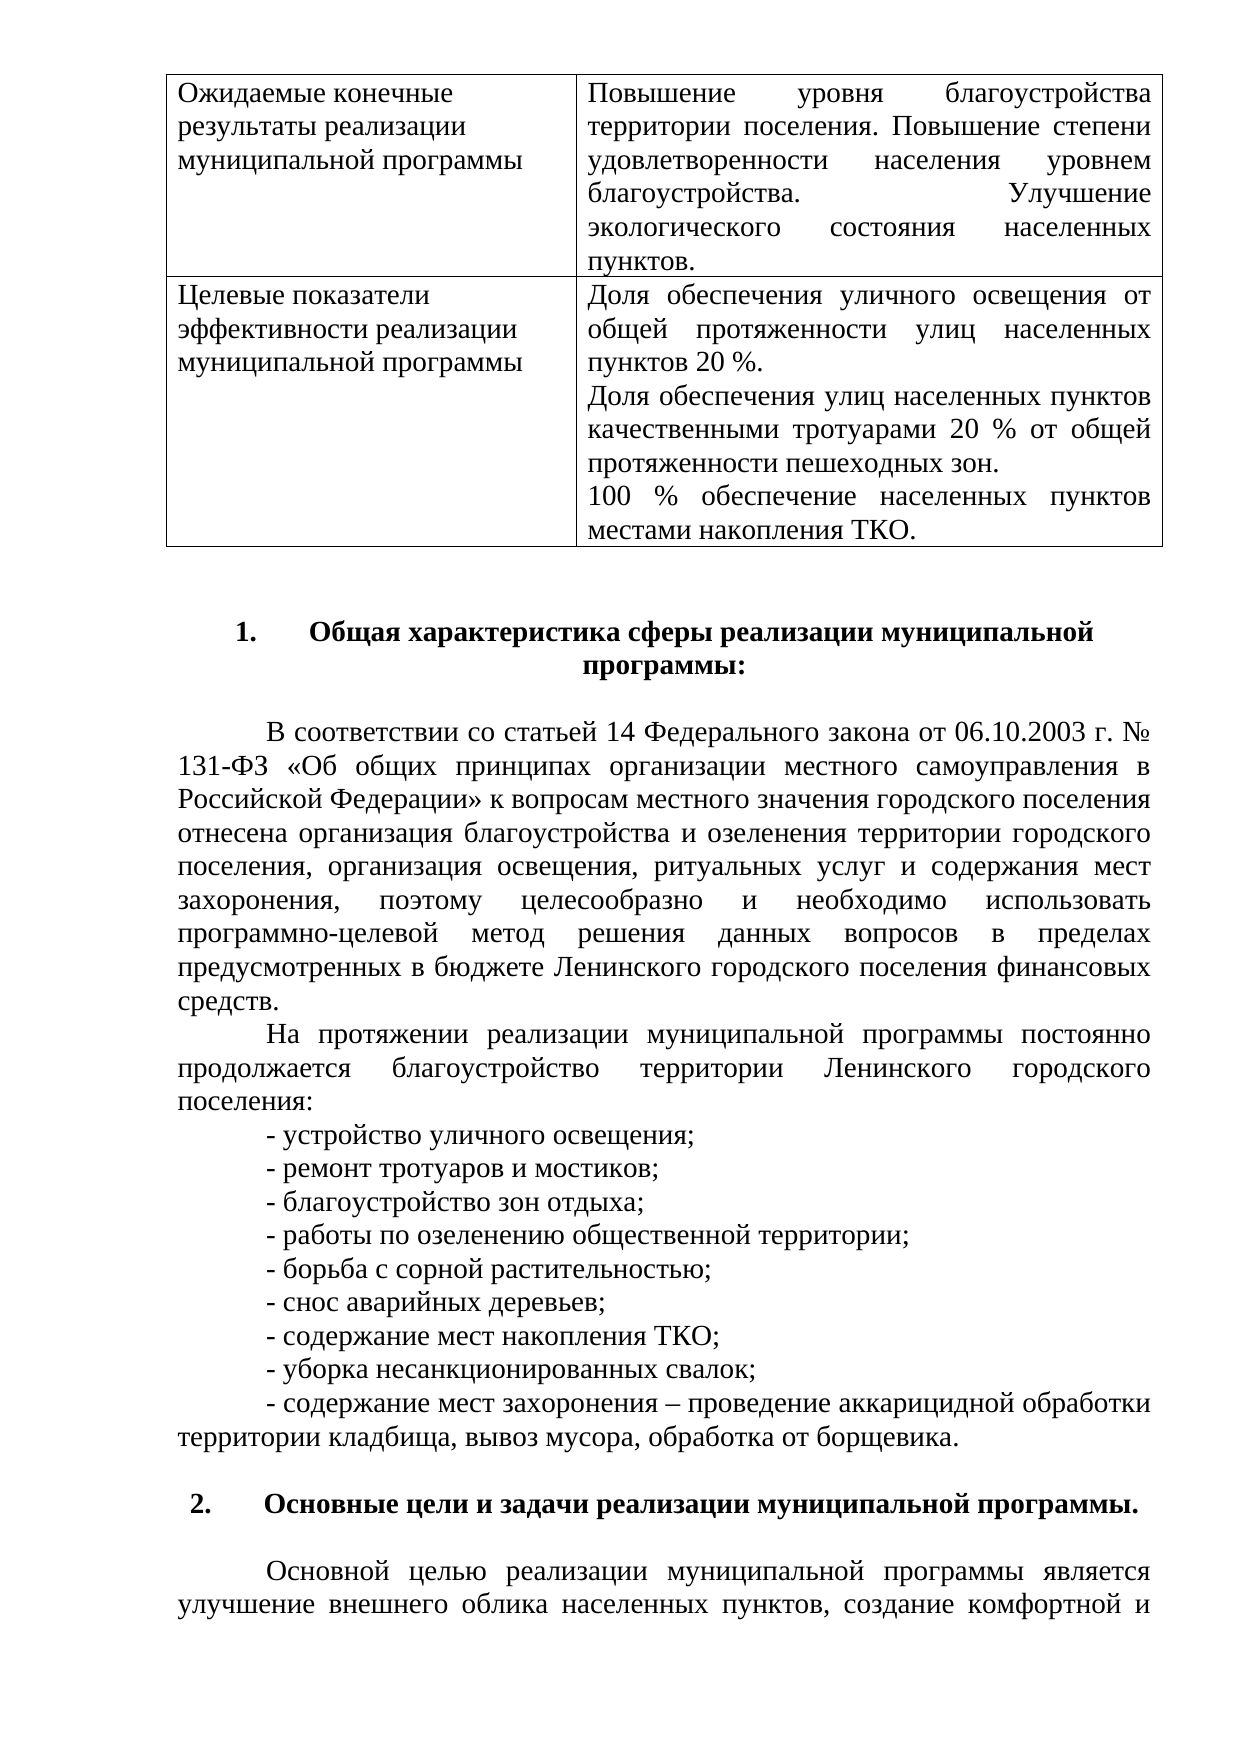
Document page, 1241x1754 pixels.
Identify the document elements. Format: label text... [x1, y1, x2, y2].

list - уборка несанкционированных свалок; [177, 1352, 1152, 1385]
list - содержание мест захоронения – проведение аккарицидной обработки территории кладбища, вывоз мусора, обработка от борщевика. [177, 1385, 1152, 1452]
list В соответствии со статьей 14 Федерального закона от 06.10.2003 г. № 131-ФЗ «Об общих принципах организации местного самоуправления в Российской Федерации» к вопросам местного значения городского поселения отнесена организация благоустройства и озеленения территории городского поселения, организация освещения, ритуальных услуг и содержания мест захоронения, поэтому целесообразно и необходимо использовать программно-целевой метод решения данных вопросов в пределах предусмотренных в бюджете Ленинского городского поселения финансовых средств. [177, 714, 1152, 1016]
list - ремонт тротуаров и мостиков; [177, 1150, 1152, 1184]
list - работы по озеленению общественной территории; [177, 1217, 1152, 1251]
list Основные цели и задачи реализации муниципальной программы. [177, 1486, 1152, 1519]
table_cell Доля обеспечения уличного освещения от общей протяженности улиц населенных пунктов 20 %. Доля обеспечения улиц населенных пунктов качественными тротуарами 20 % от общей протяженности пешеходных зон. 100 % обеспечение населенных пунктов местами накопления ТКО. [577, 277, 1162, 546]
table_cell Ожидаемые конечные результаты реализации муниципальной программы [167, 75, 576, 276]
table_cell Повышение уровня благоустройства территории поселения. Повышение степени удовлетворенности населения уровнем благоустройства. Улучшение экологического состояния населенных пунктов. [577, 75, 1162, 276]
table_cell Целевые показатели эффективности реализации муниципальной программы [167, 277, 576, 546]
list Общая характеристика сферы реализации муниципальной программы: [177, 614, 1152, 681]
list - снос аварийных деревьев; [177, 1284, 1152, 1318]
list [177, 1553, 1152, 1620]
list - устройство уличного освещения; [177, 1117, 1152, 1150]
list - борьба с сорной растительностью; [177, 1251, 1152, 1284]
list - благоустройство зон отдыха; [177, 1184, 1152, 1217]
list - содержание мест накопления ТКО; [177, 1318, 1152, 1352]
list На протяжении реализации муниципальной программы постоянно продолжается благоустройство территории Ленинского городского поселения: [177, 1016, 1152, 1117]
